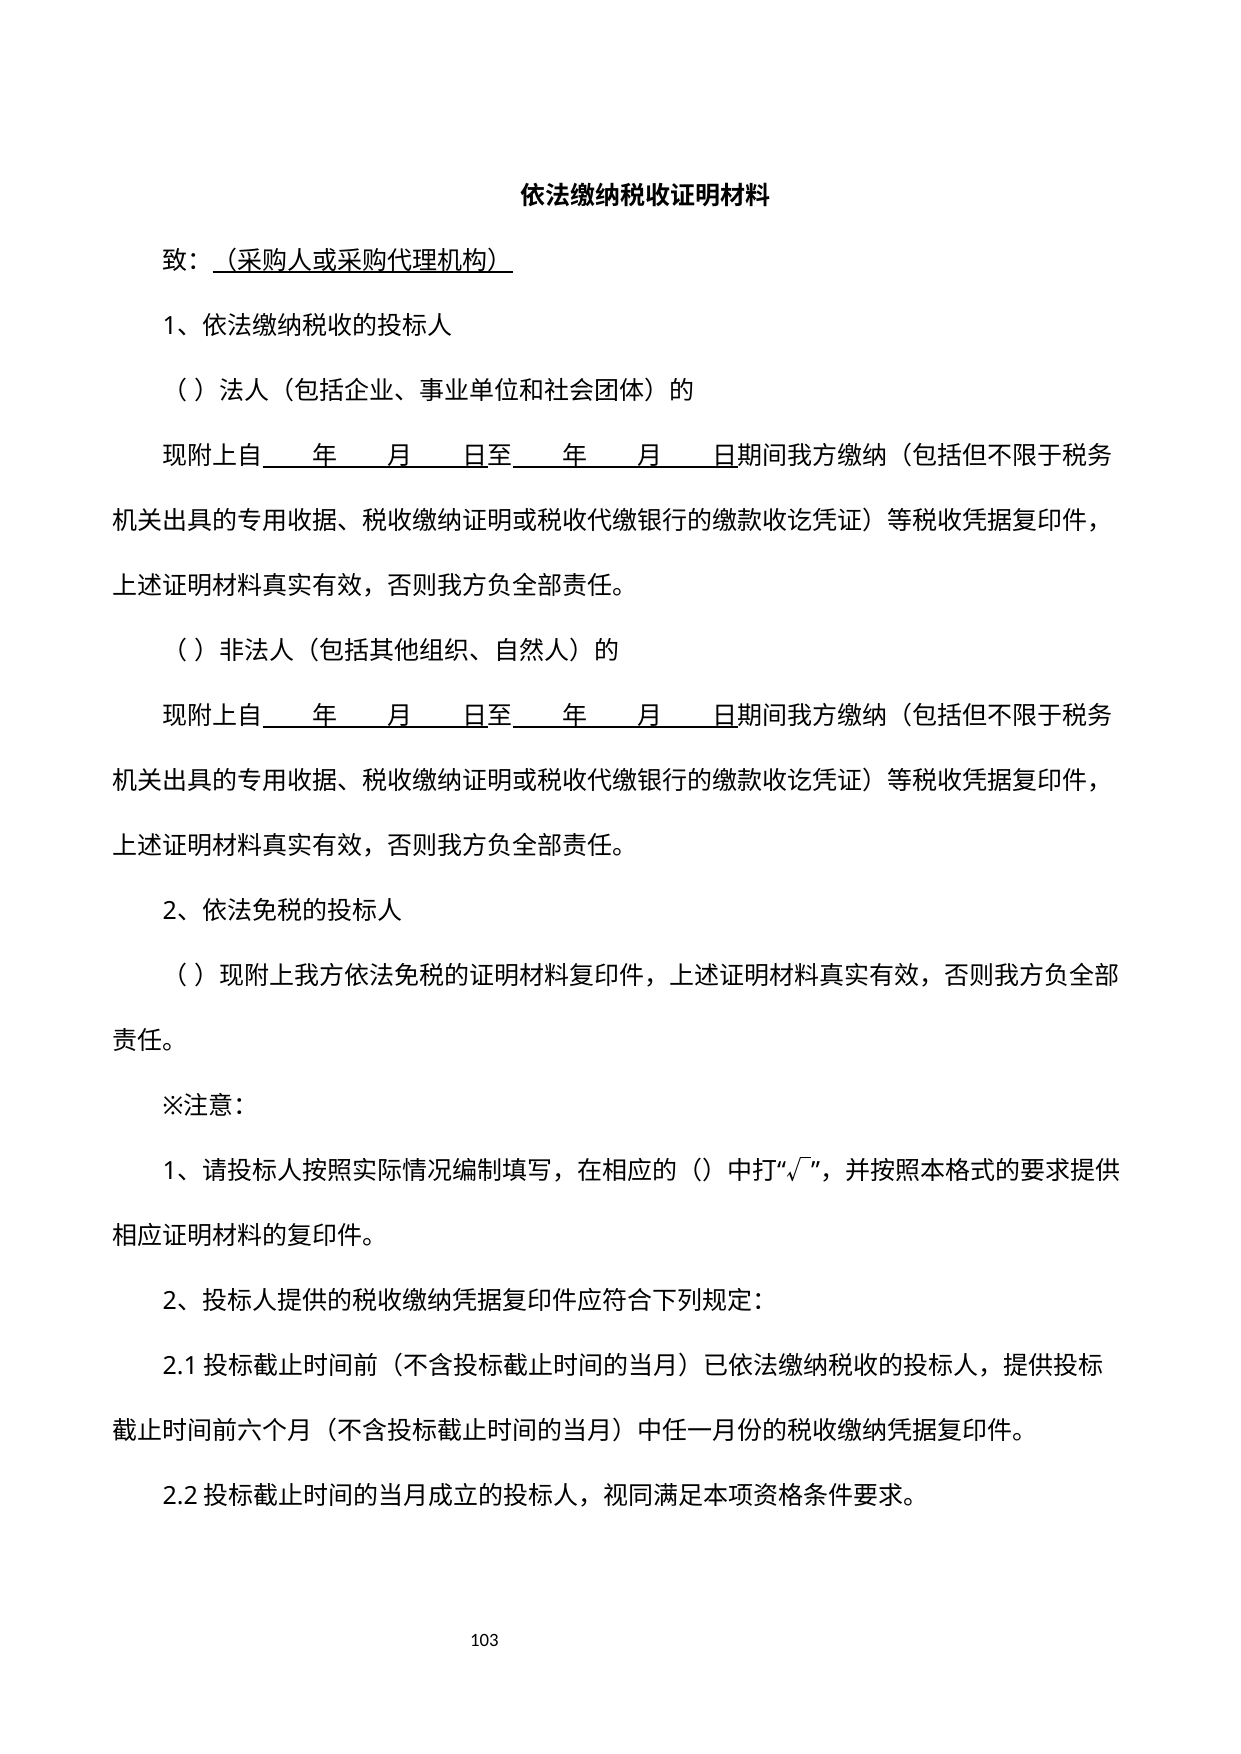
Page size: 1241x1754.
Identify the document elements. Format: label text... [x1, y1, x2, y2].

text 2、依法免税的投标人 [112, 877, 1128, 942]
text 现附上自 年 月 日至 年 月 日期间我方缴纳（包括但不限于税务机关出具的专用收据、税收缴纳证明或税收代缴银行的缴款收讫凭证）等税收凭据复印件，上述证明材料真实有效，否则我方负全部责任。 [112, 682, 1128, 877]
text 现附上自 年 月 日至 年 月 日期间我方缴纳（包括但不限于税务机关出具的专用收据、税收缴纳证明或税收代缴银行的缴款收讫凭证）等税收凭据复印件，上述证明材料真实有效，否则我方负全部责任。 [112, 422, 1128, 617]
text （ ）现附上我方依法免税的证明材料复印件，上述证明材料真实有效，否则我方负全部责任。 [112, 942, 1128, 1072]
text 1、请投标人按照实际情况编制填写，在相应的（）中打“√”，并按照本格式的要求提供相应证明材料的复印件。 [112, 1137, 1128, 1267]
text 致：（采购人或采购代理机构） [112, 227, 1128, 292]
text 2.1投标截止时间前（不含投标截止时间的当月）已依法缴纳税收的投标人，提供投标截止时间前六个月（不含投标截止时间的当月）中任一月份的税收缴纳凭据复印件。 [112, 1332, 1128, 1462]
text （ ）非法人（包括其他组织、自然人）的 [112, 617, 1128, 682]
text ※注意： [112, 1072, 1128, 1137]
text 1、依法缴纳税收的投标人 [112, 292, 1128, 357]
text 2.2投标截止时间的当月成立的投标人，视同满足本项资格条件要求。 [112, 1462, 1128, 1527]
text 2、投标人提供的税收缴纳凭据复印件应符合下列规定： [112, 1267, 1128, 1332]
text 依法缴纳税收证明材料 [112, 162, 1128, 227]
text （ ）法人（包括企业、事业单位和社会团体）的 [112, 357, 1128, 422]
